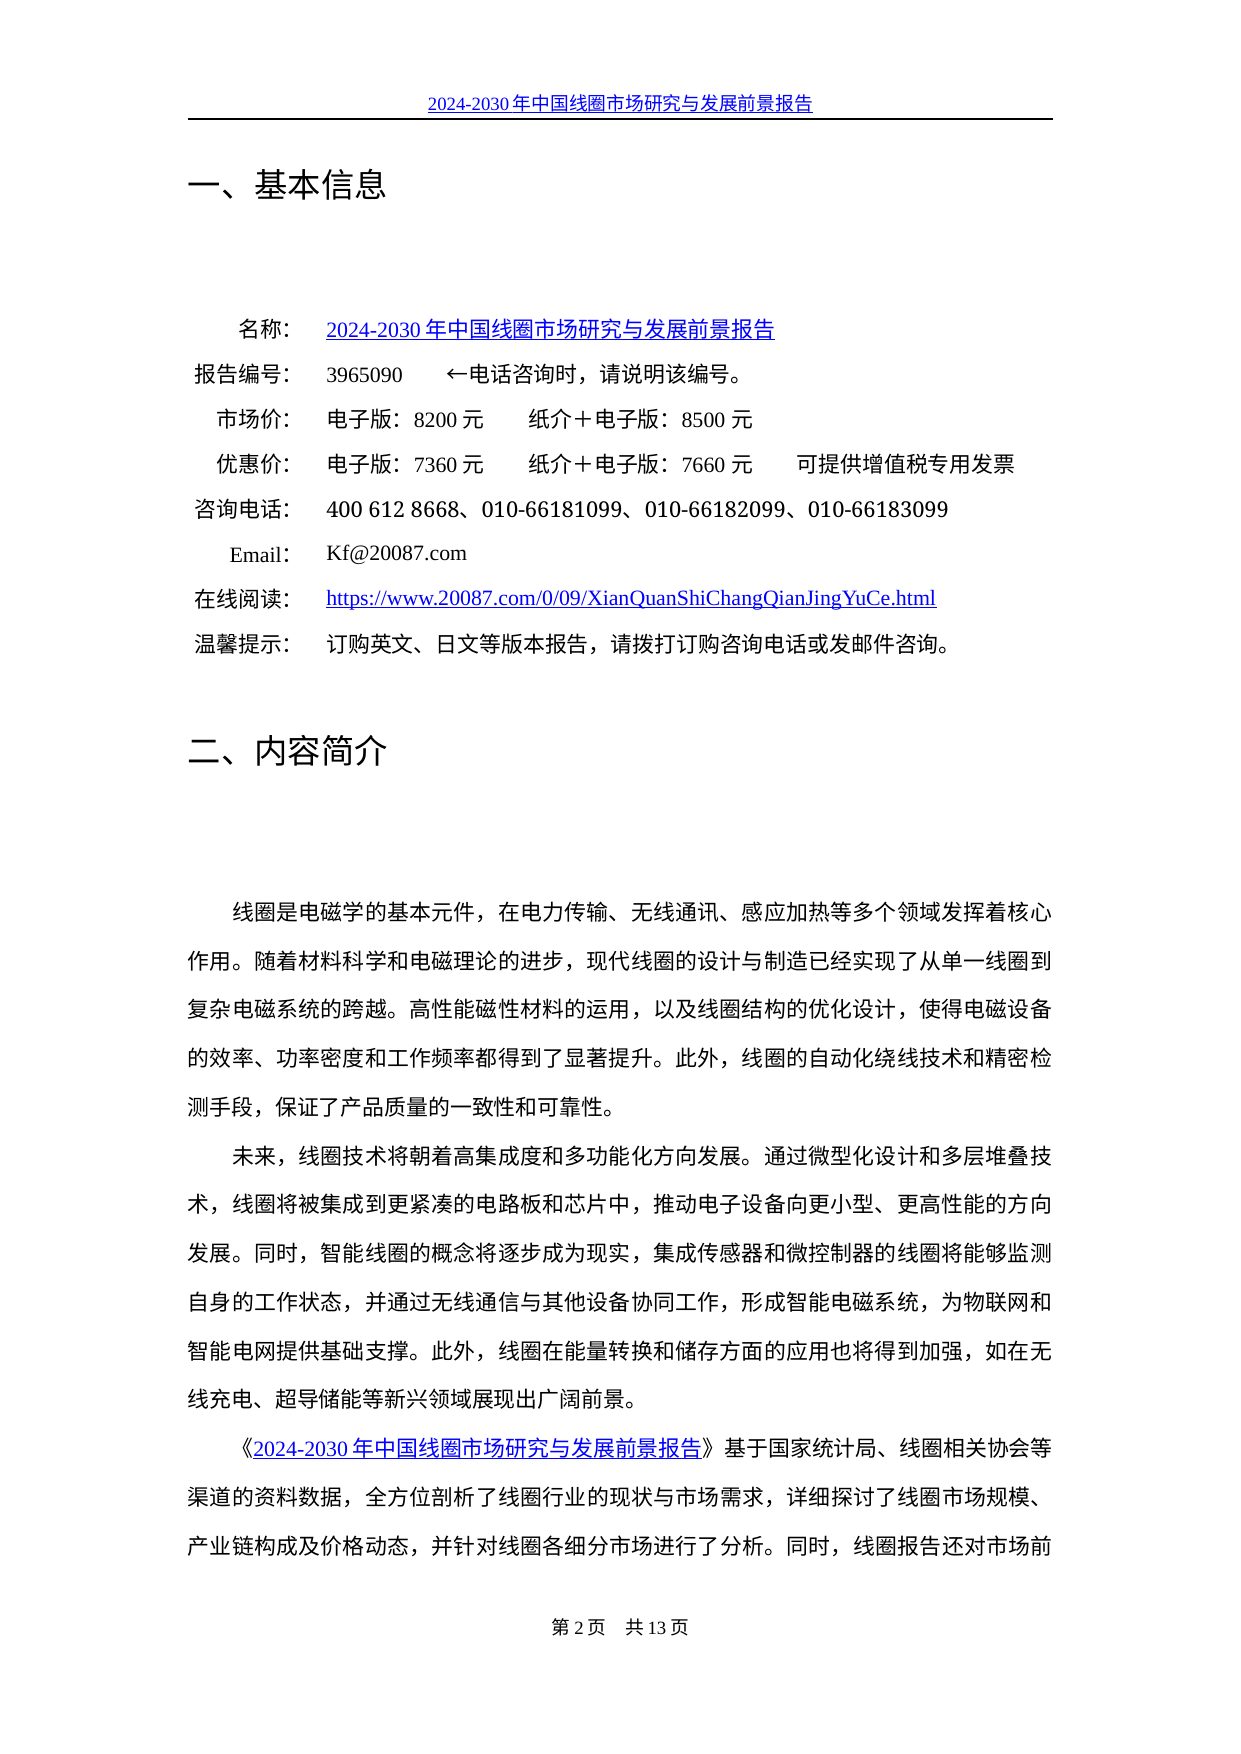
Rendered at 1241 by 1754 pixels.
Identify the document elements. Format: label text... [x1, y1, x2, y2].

table_header 2024-2030年中国线圈市场研究与发展前景报告 [315, 312, 1073, 357]
table_cell 市场价： [167, 402, 315, 447]
table_cell 温馨提示： [167, 627, 315, 672]
title 一、基本信息 [187, 150, 1053, 215]
table_cell 电子版：7360 元 纸介＋电子版：7660 元 可提供增值税专用发票 [315, 447, 1073, 492]
table_cell 3965090 ←电话咨询时，请说明该编号。 [315, 357, 1073, 402]
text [187, 894, 1053, 1561]
table_cell Kf@20087.com [315, 537, 1073, 582]
table_cell 400 612 8668、010-66181099、010-66182099、010-66183099 [315, 492, 1073, 537]
title 二、内容简介 [187, 717, 1053, 782]
table_cell 在线阅读： [167, 582, 315, 627]
table_cell 优惠价： [167, 447, 315, 492]
table_cell Email： [167, 537, 315, 582]
table_header 名称： [167, 312, 315, 357]
table_cell 报告编号： [167, 357, 315, 402]
table_cell 订购英文、日文等版本报告，请拨打订购咨询电话或发邮件咨询。 [315, 627, 1073, 672]
table_cell 电子版：8200 元 纸介＋电子版：8500 元 [315, 402, 1073, 447]
table_cell 咨询电话： [167, 492, 315, 537]
table_cell [315, 582, 1073, 627]
